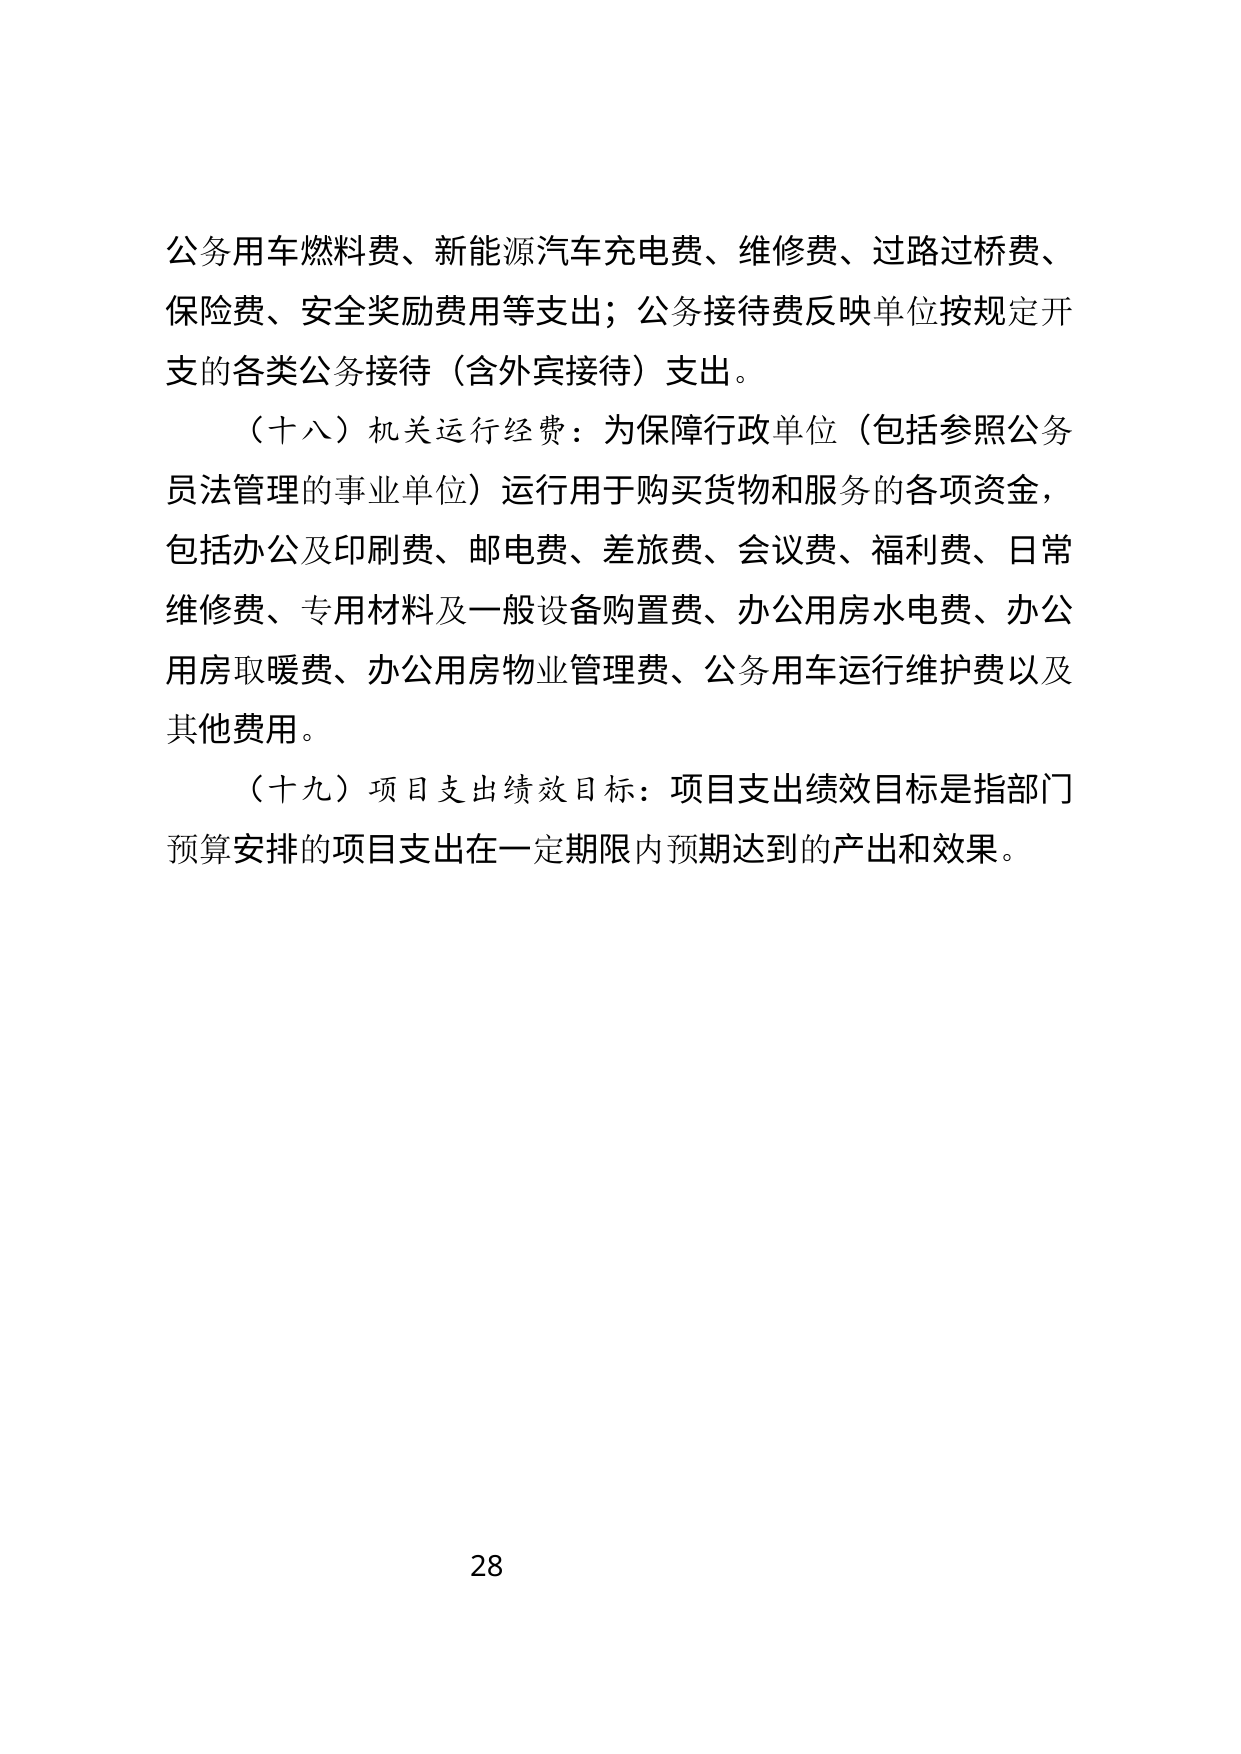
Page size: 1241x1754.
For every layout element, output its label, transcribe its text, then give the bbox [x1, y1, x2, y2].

text （十八）机关运行经费：为保障行政单位（包括参照公务员法管理的事业单位）运行用于购买货物和服务的各项资金，包括办公及印刷费、邮电费、差旅费、会议费、福利费、日常维修费、专用材料及一般设备购置费、办公用房水电费、办公用房取暖费、办公用房物业管理费、公务用车运行维护费以及其他费用。 [165, 399, 1075, 757]
text （十九）项目支出绩效目标：项目支出绩效目标是指部门预算安排的项目支出在一定期限内预期达到的产出和效果。 [165, 757, 1075, 877]
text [165, 219, 1075, 399]
